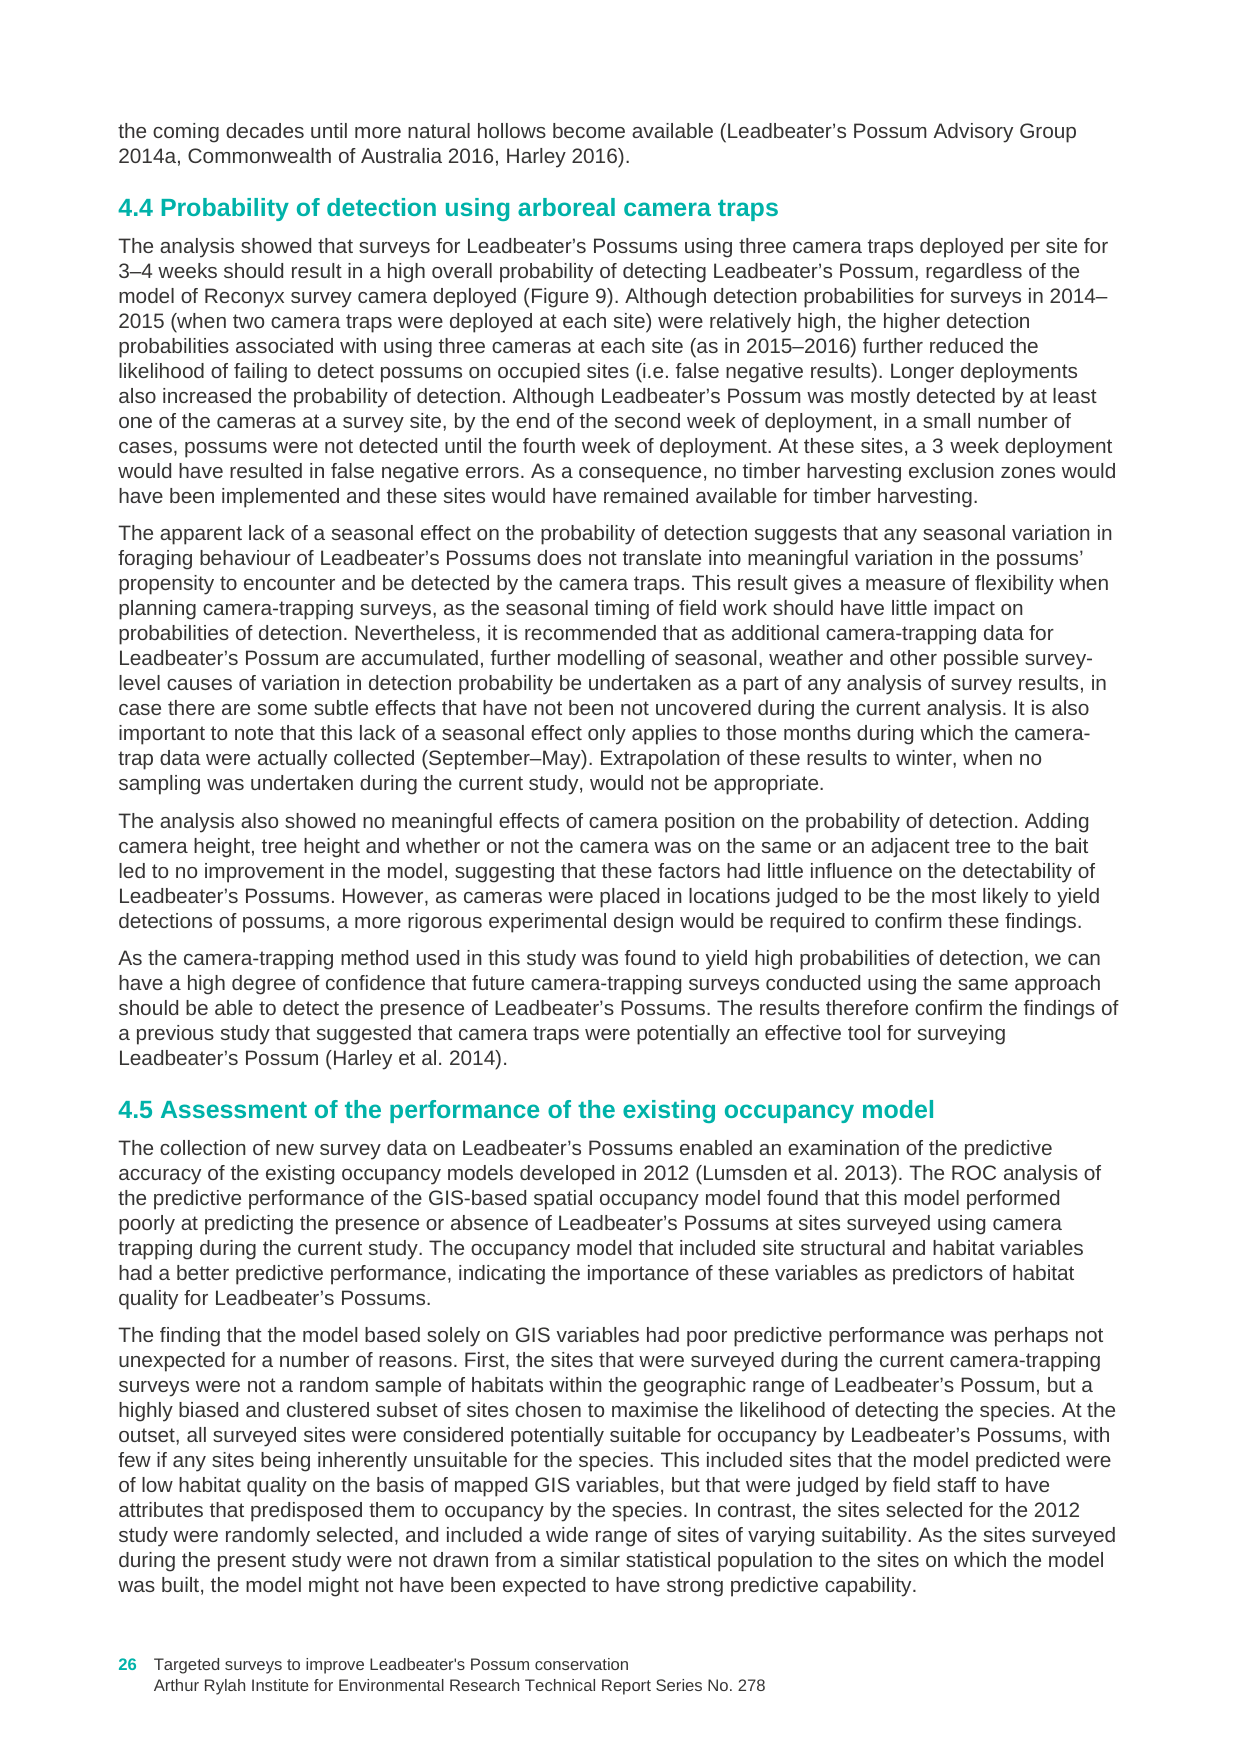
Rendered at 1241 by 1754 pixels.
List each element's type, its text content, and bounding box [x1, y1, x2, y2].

text As the camera-trapping method used in this study was found to yield high probabilities of detection, we can have a high degree of confidence that future camera-trapping surveys conducted using the same approach should be able to detect the presence of Leadbeater’s Possums. The results therefore confirm the findings of a previous study that suggested that camera traps were potentially an effective tool for surveying Leadbeater’s Possum (Harley et al. 2014). [118, 945, 1122, 1070]
text The analysis also showed no meaningful effects of camera position on the probability of detection. Adding camera height, tree height and whether or not the camera was on the same or an adjacent tree to the bait led to no improvement in the model, suggesting that these factors had little influence on the detectability of Leadbeater’s Possums. However, as cameras were placed in locations judged to be the most likely to yield detections of possums, a more rigorous experimental design would be required to confirm these findings. [118, 808, 1122, 933]
text The analysis showed that surveys for Leadbeater’s Possums using three camera traps deployed per site for 3–4 weeks should result in a high overall probability of detecting Leadbeater’s Possum, regardless of the model of Reconyx survey camera deployed (Figure 9). Although detection probabilities for surveys in 2014–2015 (when two camera traps were deployed at each site) were relatively high, the higher detection probabilities associated with using three cameras at each site (as in 2015–2016) further reduced the likelihood of failing to detect possums on occupied sites (i.e. false negative results). Longer deployments also increased the probability of detection. Although Leadbeater’s Possum was mostly detected by at least one of the cameras at a survey site, by the end of the second week of deployment, in a small number of cases, possums were not detected until the fourth week of deployment. At these sites, a 3 week deployment would have resulted in false negative errors. As a consequence, no timber harvesting exclusion zones would have been implemented and these sites would have remained available for timber harvesting. [118, 233, 1122, 508]
text The apparent lack of a seasonal effect on the probability of detection suggests that any seasonal variation in foraging behaviour of Leadbeater’s Possums does not translate into meaningful variation in the possums’ propensity to encounter and be detected by the camera traps. This result gives a measure of flexibility when planning camera-trapping surveys, as the seasonal timing of field work should have little impact on probabilities of detection. Nevertheless, it is recommended that as additional camera-trapping data for Leadbeater’s Possum are accumulated, further modelling of seasonal, weather and other possible survey-level causes of variation in detection probability be undertaken as a part of any analysis of survey results, in case there are some subtle effects that have not been not uncovered during the current analysis. It is also important to note that this lack of a seasonal effect only applies to those months during which the camera-trap data were actually collected (September–May). Extrapolation of these results to winter, when no sampling was undertaken during the current study, would not be appropriate. [118, 520, 1122, 795]
subtitle Assessment of the performance of the existing occupancy model [118, 1095, 1122, 1124]
text The finding that the model based solely on GIS variables had poor predictive performance was perhaps not unexpected for a number of reasons. First, the sites that were surveyed during the current camera-trapping surveys were not a random sample of habitats within the geographic range of Leadbeater’s Possum, but a highly biased and clustered subset of sites chosen to maximise the likelihood of detecting the species. At the outset, all surveyed sites were considered potentially suitable for occupancy by Leadbeater’s Possums, with few if any sites being inherently unsuitable for the species. This included sites that the model predicted were of low habitat quality on the basis of mapped GIS variables, but that were judged by field staff to have attributes that predisposed them to occupancy by the species. In contrast, the sites selected for the 2012 study were randomly selected, and included a wide range of sites of varying suitability. As the sites surveyed during the present study were not drawn from a similar statistical population to the sites on which the model was built, the model might not have been expected to have strong predictive capability. [118, 1322, 1122, 1597]
text The collection of new survey data on Leadbeater’s Possums enabled an examination of the predictive accuracy of the existing occupancy models developed in 2012 (Lumsden et al. 2013). The ROC analysis of the predictive performance of the GIS-based spatial occupancy model found that this model performed poorly at predicting the presence or absence of Leadbeater’s Possums at sites surveyed using camera trapping during the current study. The occupancy model that included site structural and habitat variables had a better predictive performance, indicating the importance of these variables as predictors of habitat quality for Leadbeater’s Possums. [118, 1135, 1122, 1310]
subtitle Probability of detection using arboreal camera traps [118, 193, 1122, 222]
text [118, 118, 1122, 168]
